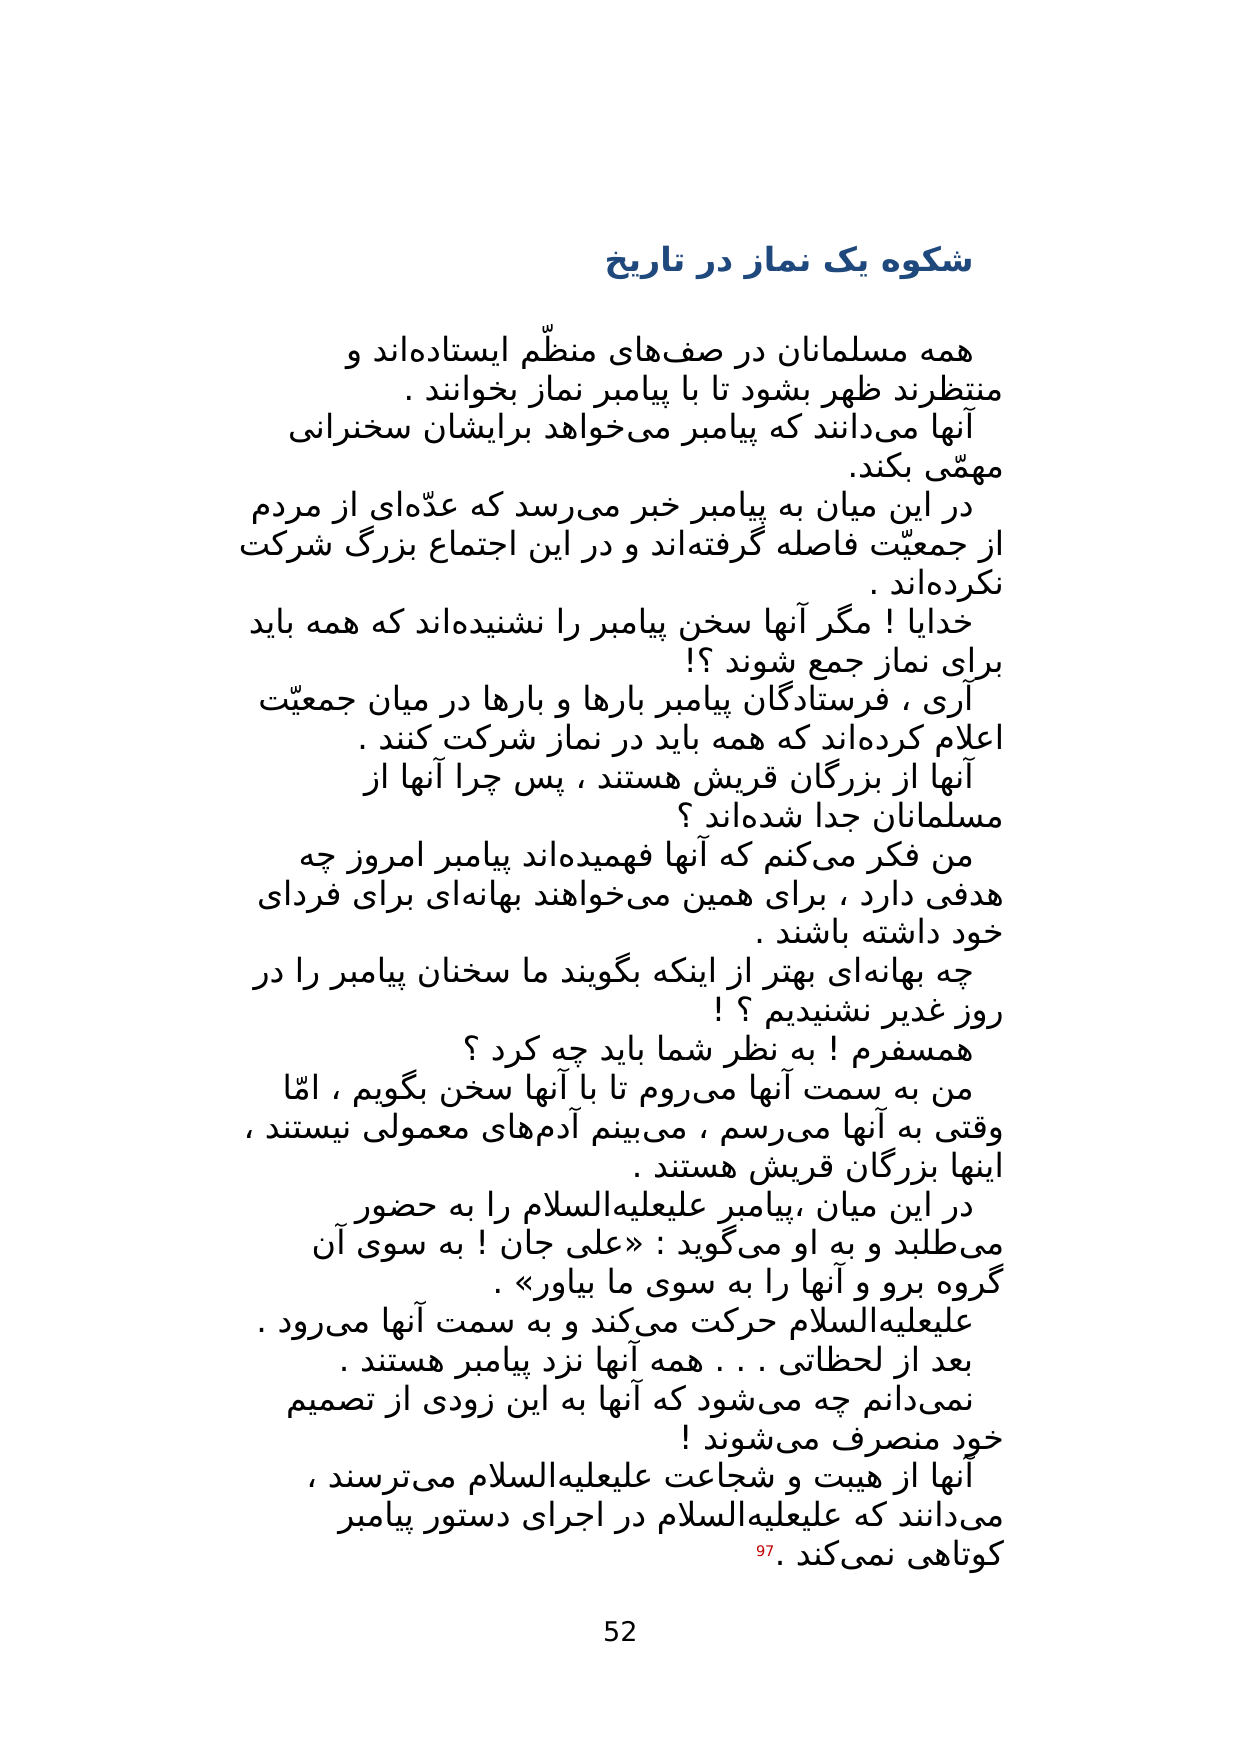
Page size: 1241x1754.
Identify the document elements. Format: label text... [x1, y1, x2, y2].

subtitle شکوه یک نماز در تاریخ [236, 241, 1004, 279]
text علیعليه‌السلام حرکت می‌کند و به سمت آنها می‌رود . [236, 1302, 1004, 1340]
text آنها می‌دانند که پیامبر می‌خواهد برایشان سخنرانی مهمّی بکند. [236, 408, 1004, 486]
text در این میان ،پیامبر علیعليه‌السلام را به حضور می‌طلبد و به او می‌گوید : «علی جان ! به سوی آن گروه برو و آنها را به سوی ما بیاور» . [236, 1185, 1004, 1302]
text خدایا ! مگر آنها سخن پیامبر را نشنیده‌اند که همه باید برای نماز جمع شوند ؟! [236, 602, 1004, 680]
text من فکر می‌کنم که آنها فهمیده‌اند پیامبر امروز چه هدفی دارد ، برای همین می‌خواهند بهانه‌ای برای فردای خود داشته باشند . [236, 835, 1004, 952]
text آری ، فرستادگان پیامبر بارها و بارها در میان جمعیّت اعلام کرده‌اند که همه باید در نماز شرکت کنند . [236, 680, 1004, 758]
text همه مسلمانان در صف‌های منظّم ایستاده‌اند و منتظرند ظهر بشود تا با پیامبر نماز بخوانند . [236, 330, 1004, 408]
text همسفرم ! به نظر شما باید چه کرد ؟ [236, 1029, 1004, 1068]
text نمی‌دانم چه می‌شود که آنها به این زودی از تصمیم خود منصرف می‌شوند ! [236, 1379, 1004, 1457]
text من به سمت آنها می‌روم تا با آنها سخن بگویم ، امّا وقتی به آنها می‌رسم ، می‌بینم آدم‌های معمولی نیستند ، اینها بزرگان قریش هستند . [236, 1068, 1004, 1185]
text آنها از هیبت و شجاعت علیعليه‌السلام می‌ترسند ، می‌دانند که علیعليه‌السلام در اجرای دستور پیامبر کوتاهی نمی‌کند .97 [236, 1457, 1004, 1573]
text چه بهانه‌ای بهتر از اینکه بگویند ما سخنان پیامبر را در روز غدیر نشنیدیم ؟ ! [236, 952, 1004, 1029]
text در این میان به پیامبر خبر می‌رسد که عدّه‌ای از مردم از جمعیّت فاصله گرفته‌اند و در این اجتماع بزرگ شرکت نکرده‌اند . [236, 486, 1004, 602]
text بعد از لحظاتی . . . همه آنها نزد پیامبر هستند . [236, 1340, 1004, 1379]
text آنها از بزرگان قریش هستند ، پس چرا آنها از مسلمانان جدا شده‌اند ؟ [236, 758, 1004, 835]
